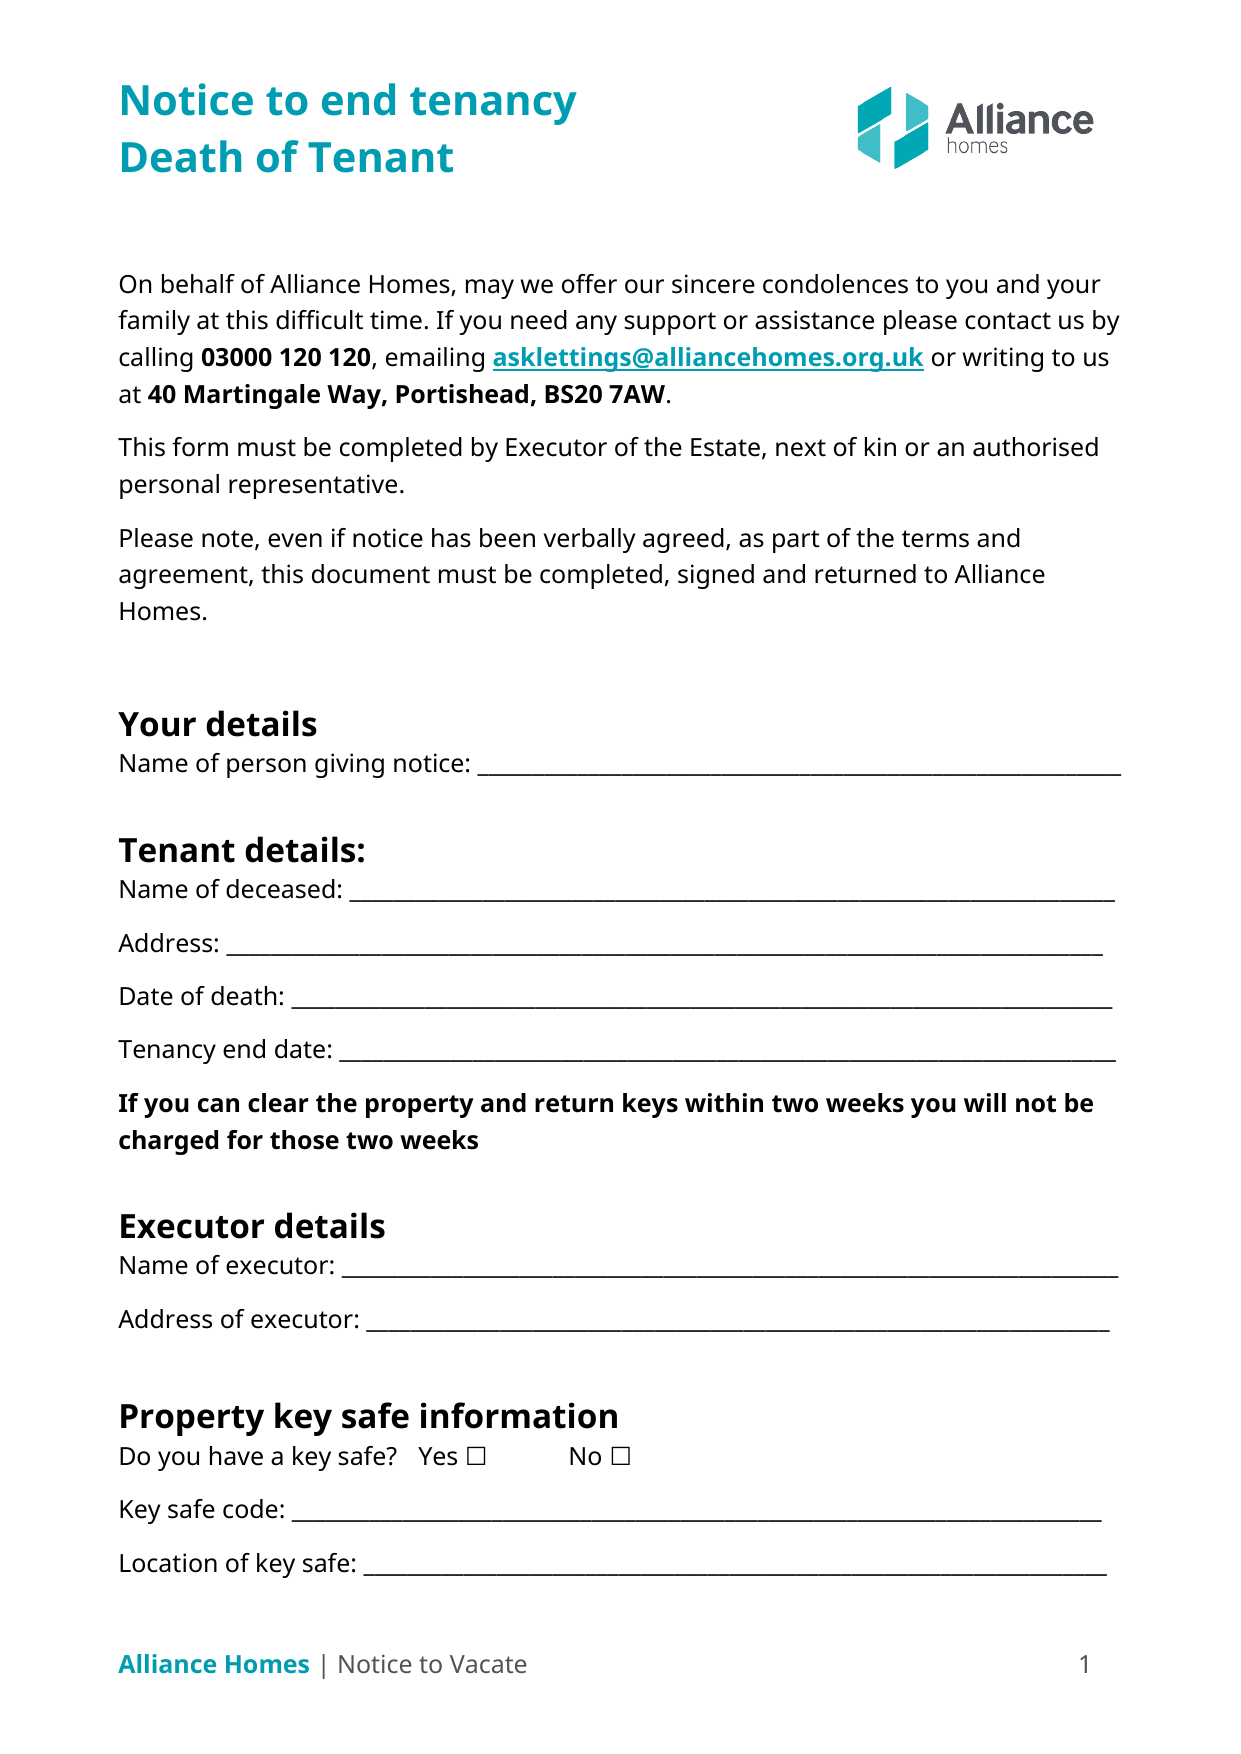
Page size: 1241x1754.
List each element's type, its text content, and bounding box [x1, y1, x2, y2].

text Name of person giving notice: __________________________________________________________ [118, 746, 1122, 780]
subtitle Your details [118, 701, 1122, 746]
text This form must be completed by Executor of the Estate, next of kin or an authorised personal representative. [118, 430, 1122, 501]
text Please note, even if notice has been verbally agreed, as part of the terms and agreement, this document must be completed, signed and returned to Alliance Homes. [118, 520, 1122, 628]
text Date of death: __________________________________________________________________________ [118, 979, 1122, 1013]
subtitle Tenant details: [118, 826, 1122, 872]
text Name of executor: ______________________________________________________________________ [118, 1248, 1122, 1282]
text If you can clear the property and return keys within two weeks you will not be charged for those two weeks [118, 1086, 1122, 1156]
text Tenancy end date: ______________________________________________________________________ [118, 1032, 1122, 1066]
text Address: _______________________________________________________________________________ [118, 925, 1122, 959]
text On behalf of Alliance Homes, may we offer our sincere condolences to you and your family at this difficult time. If you need any support or assistance please contact us by calling 03000 120 120, emailing asklettings@alliancehomes.org.uk or writing to us at 40 Martingale Way, Portishead, BS20 7AW. [118, 266, 1122, 411]
text Key safe code: _________________________________________________________________________ [118, 1492, 1122, 1526]
subtitle Property key safe information [118, 1393, 1122, 1438]
picture [857, 87, 1094, 169]
text Name of deceased: _____________________________________________________________________ [118, 872, 1122, 906]
text Address of executor: ___________________________________________________________________ [118, 1301, 1122, 1336]
subtitle Executor details [118, 1203, 1122, 1248]
text Do you have a key safe? Yes No [118, 1438, 1122, 1473]
text Location of key safe: ___________________________________________________________________ [118, 1545, 1122, 1579]
